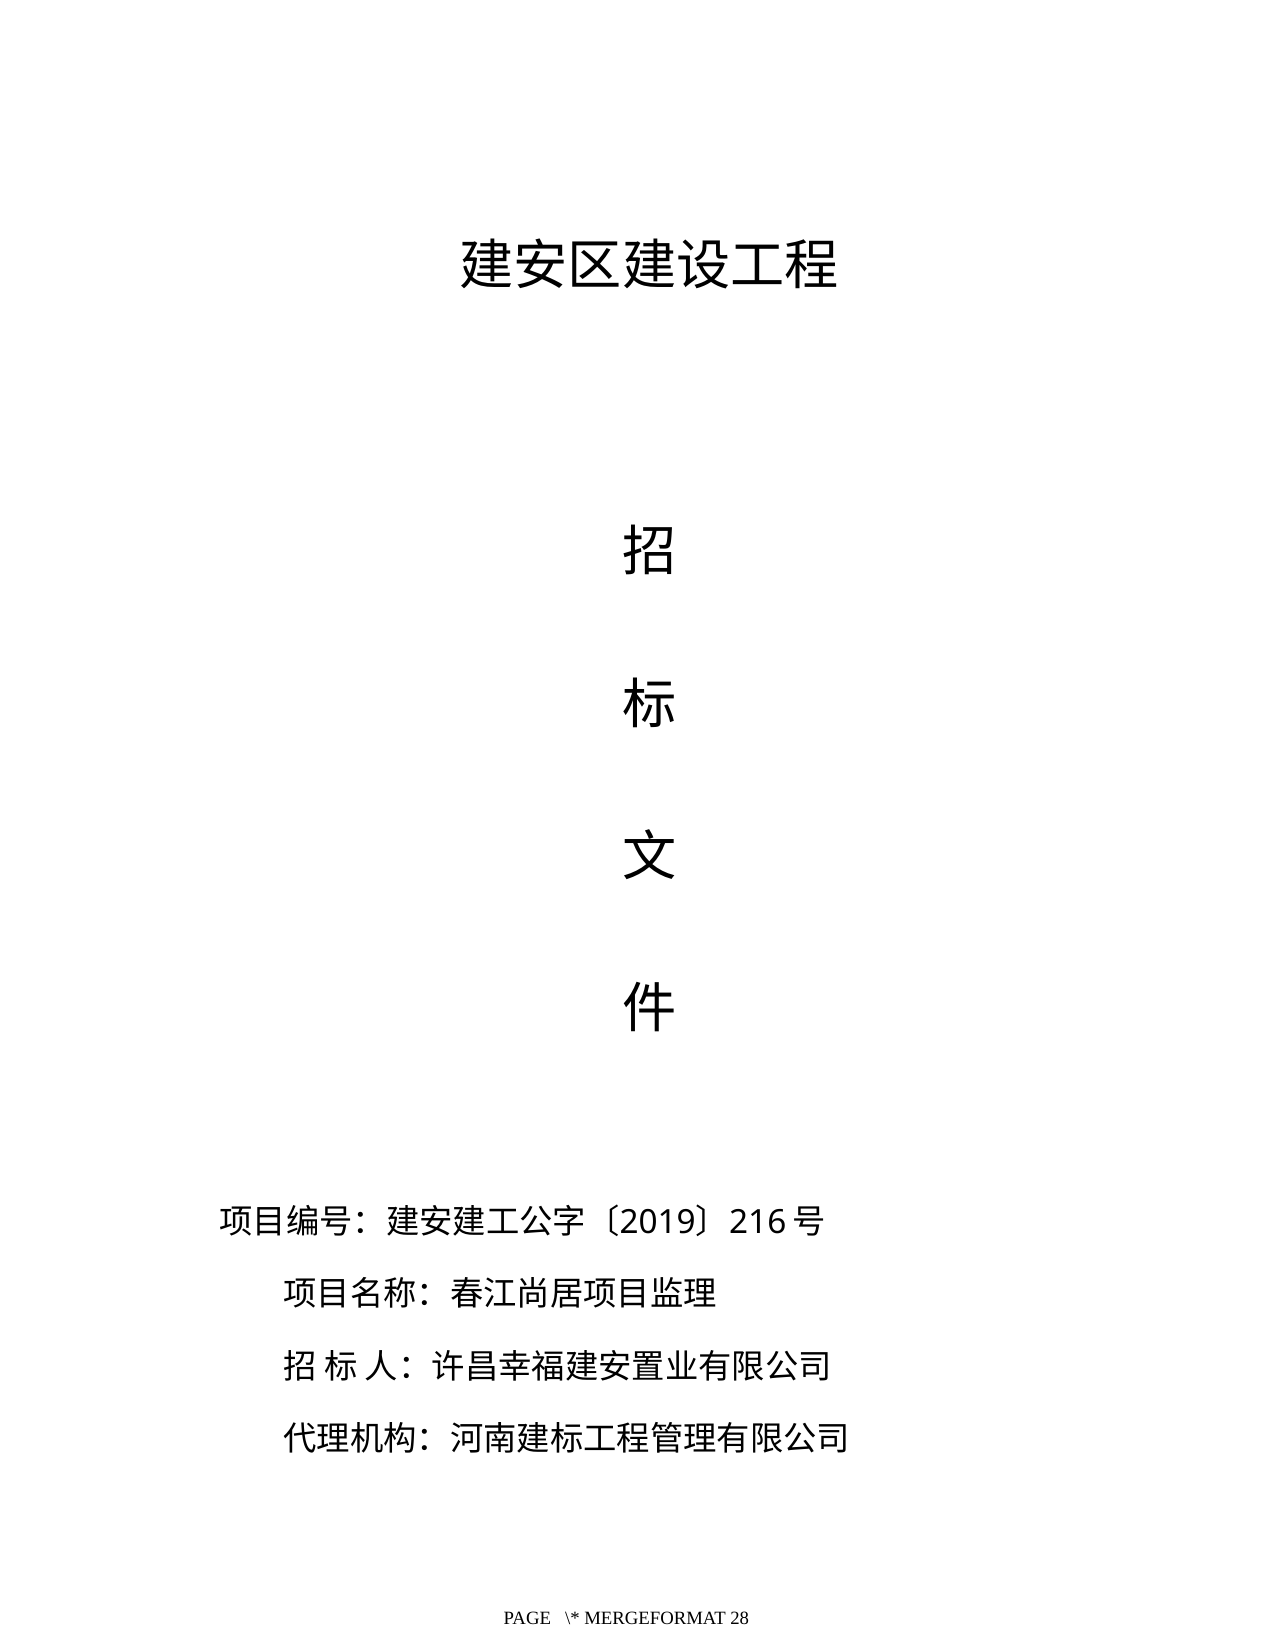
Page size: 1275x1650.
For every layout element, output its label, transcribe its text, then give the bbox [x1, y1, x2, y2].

text 招 标 人：许昌幸福建安置业有限公司 [150, 1339, 1148, 1388]
text 文 [150, 812, 1148, 891]
text 标 [150, 660, 1148, 739]
text 项目名称：春江尚居项目监理 [283, 1267, 1148, 1315]
text 项目编号：建安建工公字〔2019〕216号 [150, 1194, 1148, 1243]
text 招 [150, 508, 1148, 586]
text 建安区建设工程 [150, 221, 1148, 300]
text 代理机构：河南建标工程管理有限公司 [150, 1412, 1148, 1460]
text 件 [150, 964, 1148, 1043]
